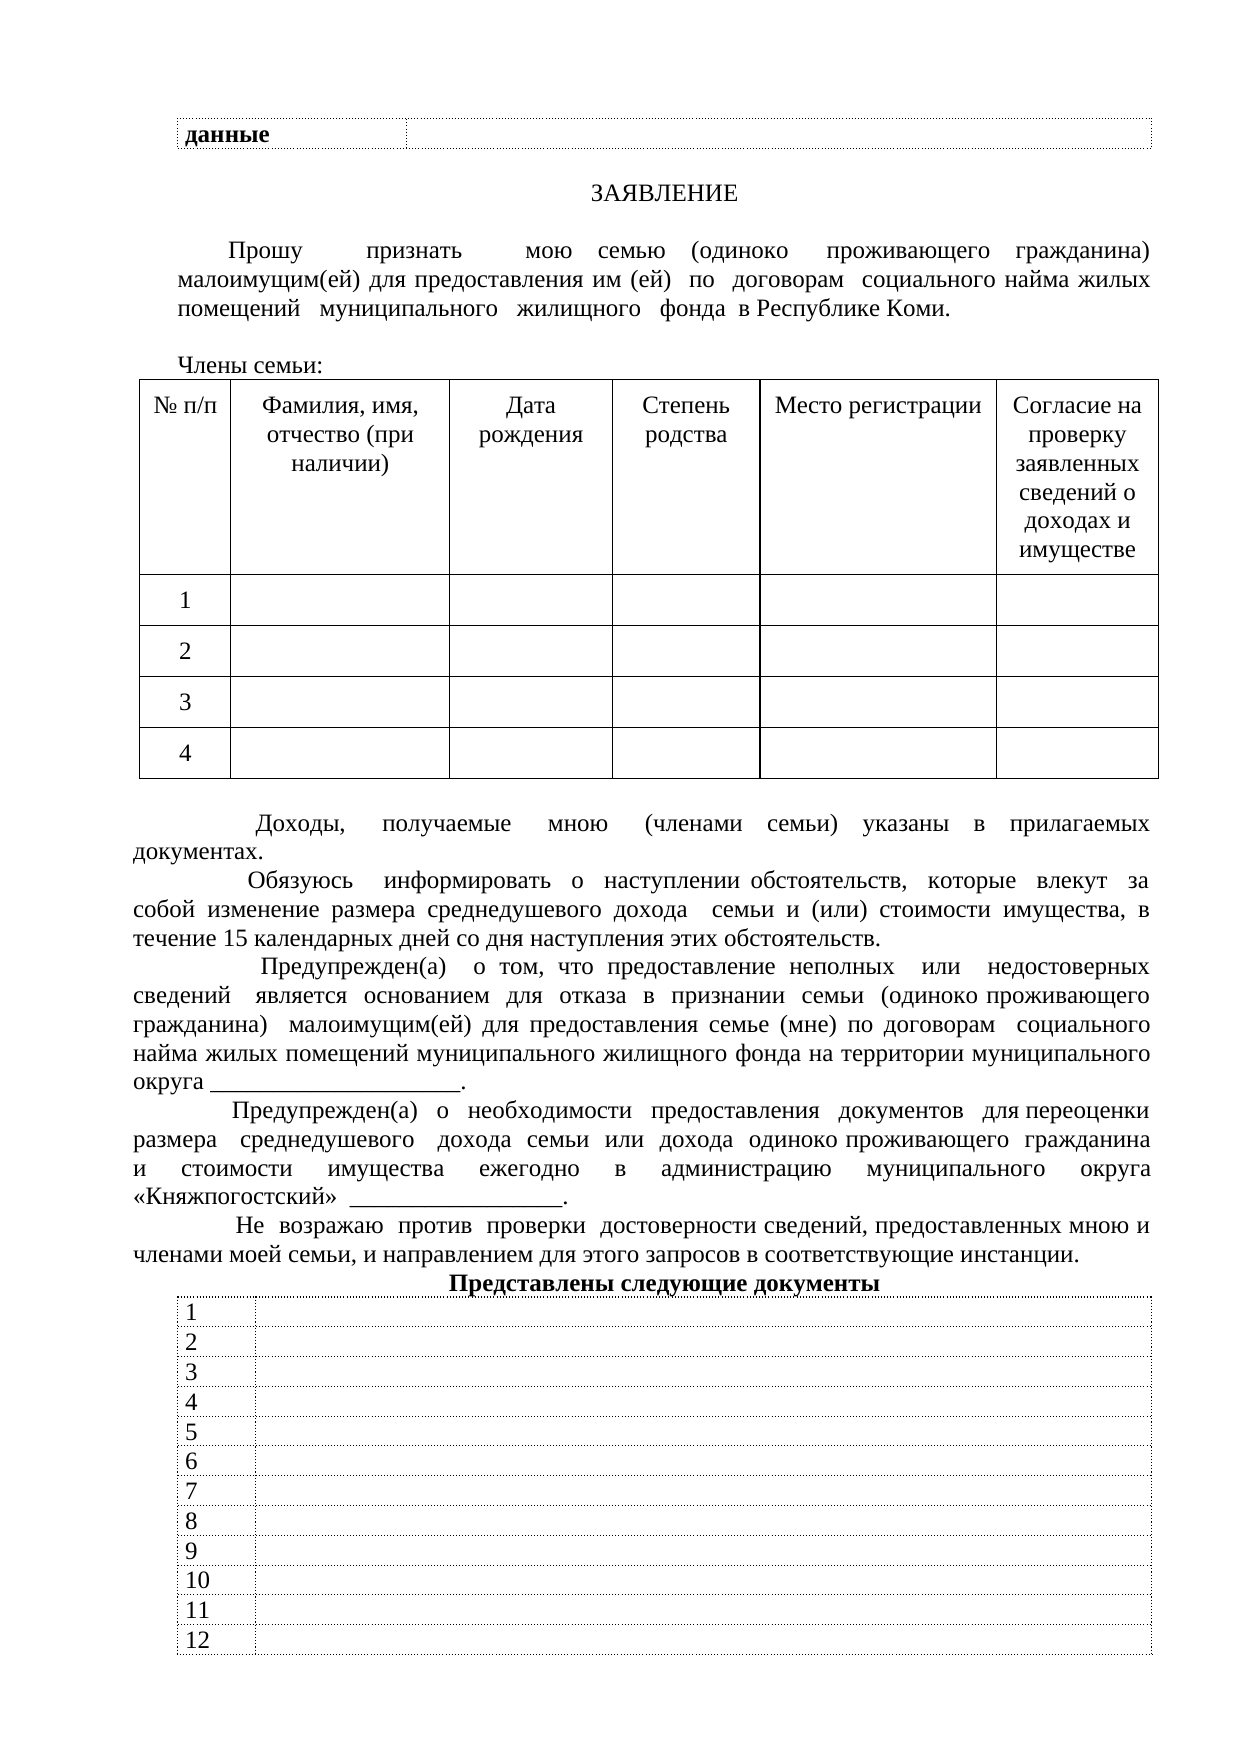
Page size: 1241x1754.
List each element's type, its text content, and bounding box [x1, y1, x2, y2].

table_header Представлены следующие документы [177, 1268, 1152, 1296]
table_cell [406, 118, 1152, 148]
table_cell [256, 1445, 1152, 1475]
text Предупрежден(а) о том, что предоставление неполных или недостоверных сведений является основанием для отказа в признании семьи (одиноко проживающего гражданина) малоимущим(ей) для предоставления семье (мне) по договорам социального найма жилых помещений муниципального жилищного фонда на территории муниципального округа ____________________. [133, 951, 1152, 1095]
table_header Место регистрации [761, 380, 996, 574]
table_cell [256, 1326, 1152, 1356]
table_cell 3 [177, 1356, 256, 1386]
table_cell [256, 1475, 1152, 1505]
table_cell [256, 1624, 1152, 1654]
table_header Степень родства [613, 380, 759, 574]
table_cell [231, 677, 449, 727]
text ЗАЯВЛЕНИЕ [177, 178, 1152, 206]
table_cell [256, 1356, 1152, 1386]
text Предупрежден(а) о необходимости предоставления документов для переоценки размера среднедушевого дохода семьи или дохода одиноко проживающего гражданина и стоимости имущества ежегодно в администрацию муниципального округа «Княжпогостский» _________________. [133, 1095, 1152, 1210]
table_cell [613, 677, 759, 727]
text Прошу признать мою семью (одиноко проживающего гражданина) малоимущим(ей) для предоставления им (ей) по договорам социального найма жилых помещений муниципального жилищного фонда в Республике Коми. [177, 235, 1152, 321]
table_cell 6 [177, 1445, 256, 1475]
text Не возражаю против проверки достоверности сведений, предоставленных мною и членами моей семьи, и направлением для этого запросов в соответствующие инстанции. [133, 1210, 1152, 1268]
table_cell Контактные данные [177, 118, 406, 148]
table_cell [256, 1416, 1152, 1445]
table_cell [997, 728, 1158, 778]
table_cell 1 [140, 575, 230, 625]
table_cell [256, 1386, 1152, 1416]
table_cell 4 [177, 1386, 256, 1416]
table_cell 11 [177, 1594, 256, 1624]
table_cell [761, 728, 996, 778]
table_cell 4 [140, 728, 230, 778]
table_cell [613, 728, 759, 778]
table_header Фамилия, имя, отчество (при наличии) [231, 380, 449, 574]
table_header Согласие на проверку заявленных сведений о доходах и имуществе [997, 380, 1158, 574]
table_cell [997, 626, 1158, 676]
table_cell [256, 1296, 1152, 1326]
text Доходы, получаемые мною (членами семьи) указаны в прилагаемых документах. [133, 808, 1152, 865]
table_cell 12 [177, 1624, 256, 1654]
table_cell [761, 575, 996, 625]
table_cell 10 [177, 1565, 256, 1594]
table_cell [997, 575, 1158, 625]
table_cell [256, 1535, 1152, 1564]
table_cell [761, 626, 996, 676]
table_header № п/п [140, 380, 230, 574]
table_cell [613, 626, 759, 676]
table_cell 3 [140, 677, 230, 727]
table_cell [613, 575, 759, 625]
table_cell 7 [177, 1475, 256, 1505]
table_cell [450, 677, 612, 727]
table_cell [450, 626, 612, 676]
table_cell 1 [177, 1296, 256, 1326]
table_cell [256, 1565, 1152, 1594]
table_cell 2 [177, 1326, 256, 1356]
table_cell 2 [140, 626, 230, 676]
table_cell 9 [177, 1535, 256, 1564]
table_cell [256, 1594, 1152, 1624]
table_cell [450, 728, 612, 778]
table_cell [231, 728, 449, 778]
text Обязуюсь информировать о наступлении обстоятельств, которые влекут за собой изменение размера среднедушевого дохода семьи и (или) стоимости имущества, в течение 15 календарных дней со дня наступления этих обстоятельств. [133, 865, 1152, 951]
table_cell 5 [177, 1416, 256, 1445]
table_cell [761, 677, 996, 727]
table_cell 8 [177, 1505, 256, 1535]
table_cell [256, 1505, 1152, 1535]
table_cell [997, 677, 1158, 727]
table_cell [231, 575, 449, 625]
table_header Дата рождения [450, 380, 612, 574]
text Члены семьи: [177, 350, 1152, 379]
table_cell [231, 626, 449, 676]
table_cell [450, 575, 612, 625]
